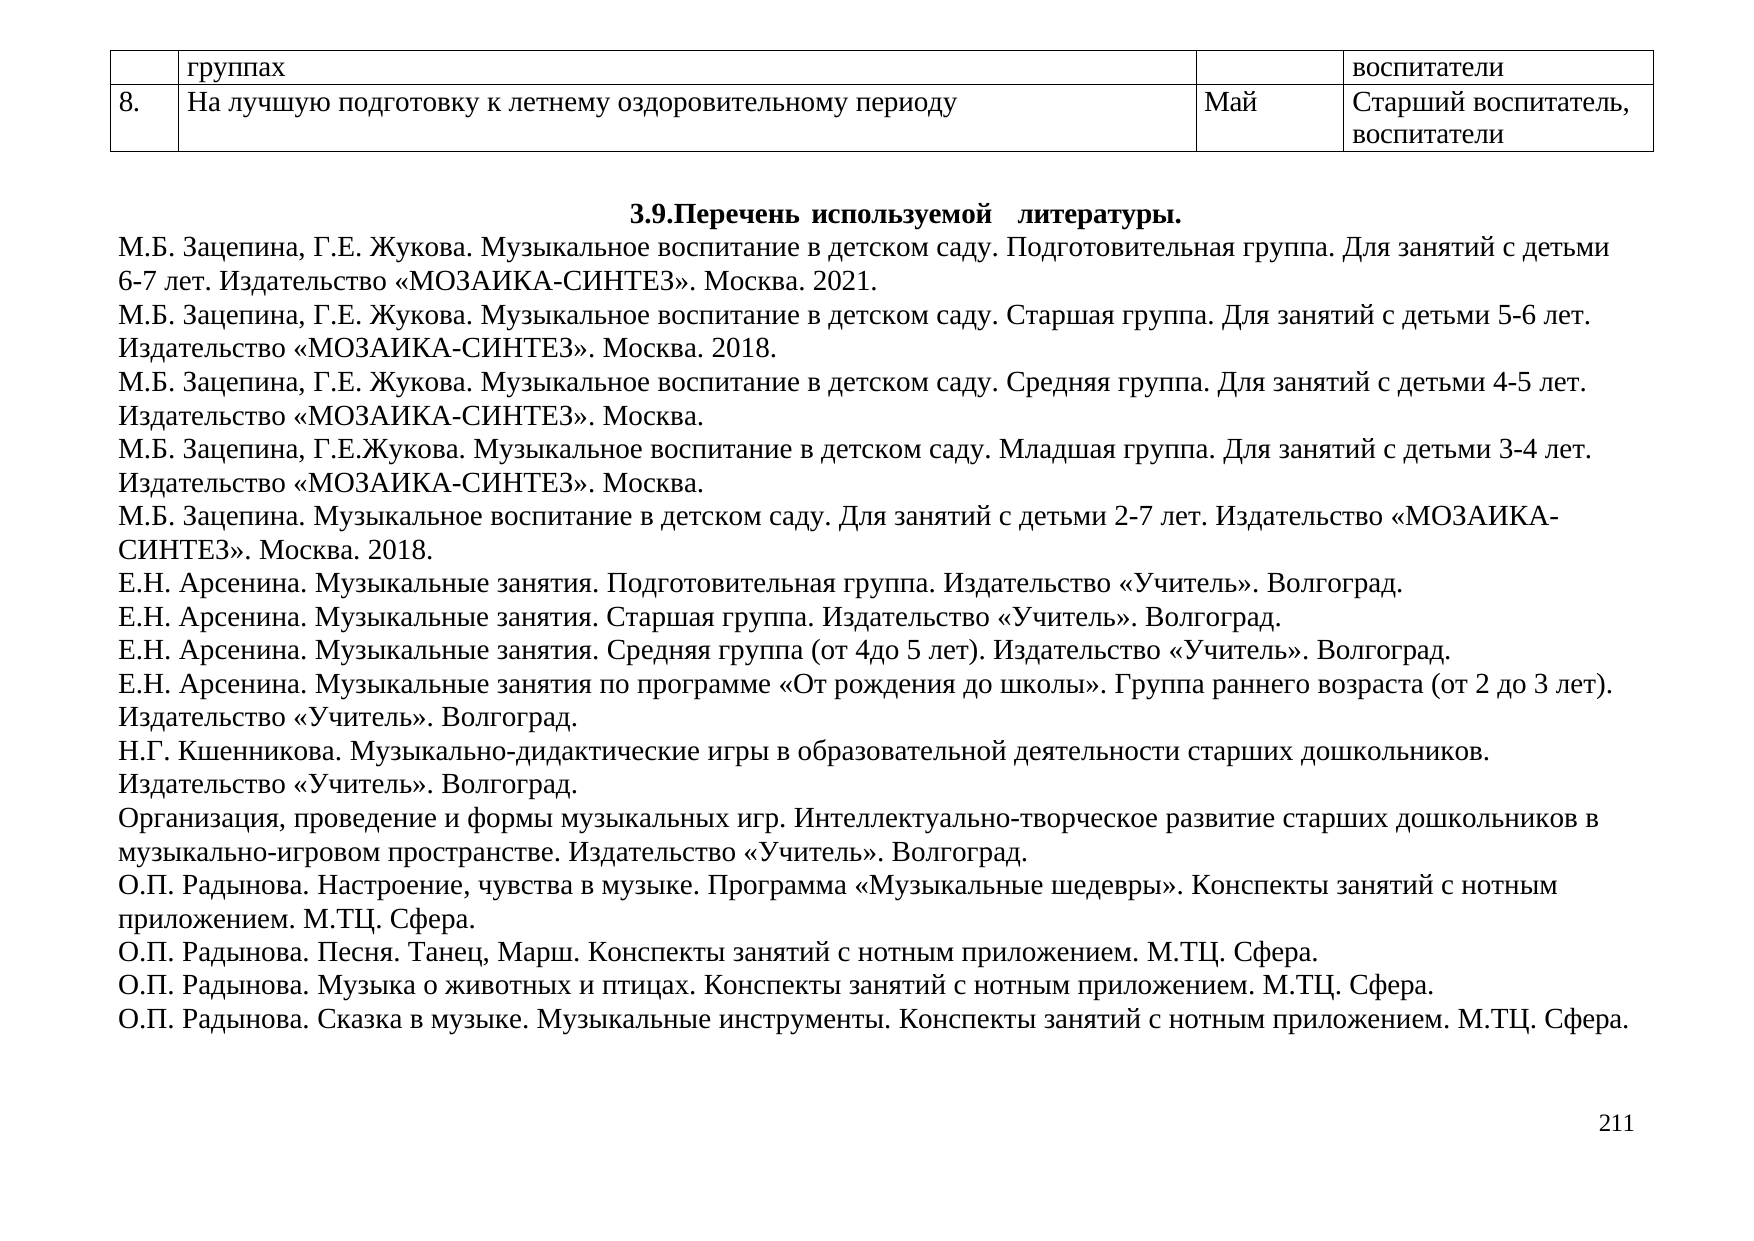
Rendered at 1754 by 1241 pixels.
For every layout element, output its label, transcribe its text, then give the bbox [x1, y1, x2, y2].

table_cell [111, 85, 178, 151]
text Е.Н. Арсенина. Музыкальные занятия. Средняя группа (от 4до 5 лет). Издательство «Учитель». Волгоград. [118, 632, 1671, 666]
text О.П. Радынова. Песня. Танец, Марш. Конспекты занятий с нотным приложением. М.ТЦ. Сфера. [118, 934, 1671, 968]
text М.Б. Зацепина, Г.Е.Жукова. Музыкальное воспитание в детском саду. Младшая группа. Для занятий с детьми 3-4 лет. Издательство «МОЗАИКА-СИНТЕЗ». Москва. [118, 431, 1671, 498]
text Е.Н. Арсенина. Музыкальные занятия по программе «От рождения до школы». Группа раннего возраста (от 2 до 3 лет). Издательство «Учитель». Волгоград. [118, 666, 1671, 733]
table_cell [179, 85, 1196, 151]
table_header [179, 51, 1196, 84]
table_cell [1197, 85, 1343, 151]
text О.П. Радынова. Настроение, чувства в музыке. Программа «Музыкальные шедевры». Конспекты занятий с нотным приложением. М.ТЦ. Сфера. [118, 867, 1671, 934]
list Перечень используемой литературы. [629, 197, 1671, 230]
text 6-7 лет. Издательство «МОЗАИКА-СИНТЕЗ». Москва. 2021. [118, 263, 1671, 297]
text О.П. Радынова. Сказка в музыке. Музыкальные инструменты. Конспекты занятий с нотным приложением. М.ТЦ. Сфера. [118, 1002, 1671, 1035]
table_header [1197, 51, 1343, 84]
text О.П. Радынова. Музыка о животных и птицах. Конспекты занятий с нотным приложением. М.ТЦ. Сфера. [118, 968, 1671, 1002]
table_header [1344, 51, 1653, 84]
text М.Б. Зацепина. Музыкальное воспитание в детском саду. Для занятий с детьми 2-7 лет. Издательство «МОЗАИКА- СИНТЕЗ». Москва. 2018. [118, 498, 1671, 565]
text Организация, проведение и формы музыкальных игр. Интеллектуально-творческое развитие старших дошкольников в музыкально-игровом пространстве. Издательство «Учитель». Волгоград. [118, 800, 1599, 867]
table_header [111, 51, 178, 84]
text М.Б. Зацепина, Г.Е. Жукова. Музыкальное воспитание в детском саду. Старшая группа. Для занятий с детьми 5-6 лет. Издательство «МОЗАИКА-СИНТЕЗ». Москва. 2018. [118, 297, 1671, 364]
text Е.Н. Арсенина. Музыкальные занятия. Подготовительная группа. Издательство «Учитель». Волгоград. Е.Н. Арсенина. Музыкальные занятия. Старшая группа. Издательство «Учитель». Волгоград. [118, 565, 1405, 632]
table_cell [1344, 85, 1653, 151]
text Н.Г. Кшенникова. Музыкально-дидактические игры в образовательной деятельности старших дошкольников. Издательство «Учитель». Волгоград. [118, 733, 1499, 800]
text М.Б. Зацепина, Г.Е. Жукова. Музыкальное воспитание в детском саду. Средняя группа. Для занятий с детьми 4-5 лет. Издательство «МОЗАИКА-СИНТЕЗ». Москва. [118, 364, 1671, 431]
text М.Б. Зацепина, Г.Е. Жукова. Музыкальное воспитание в детском саду. Подготовительная группа. Для занятий с детьми [118, 230, 1671, 263]
